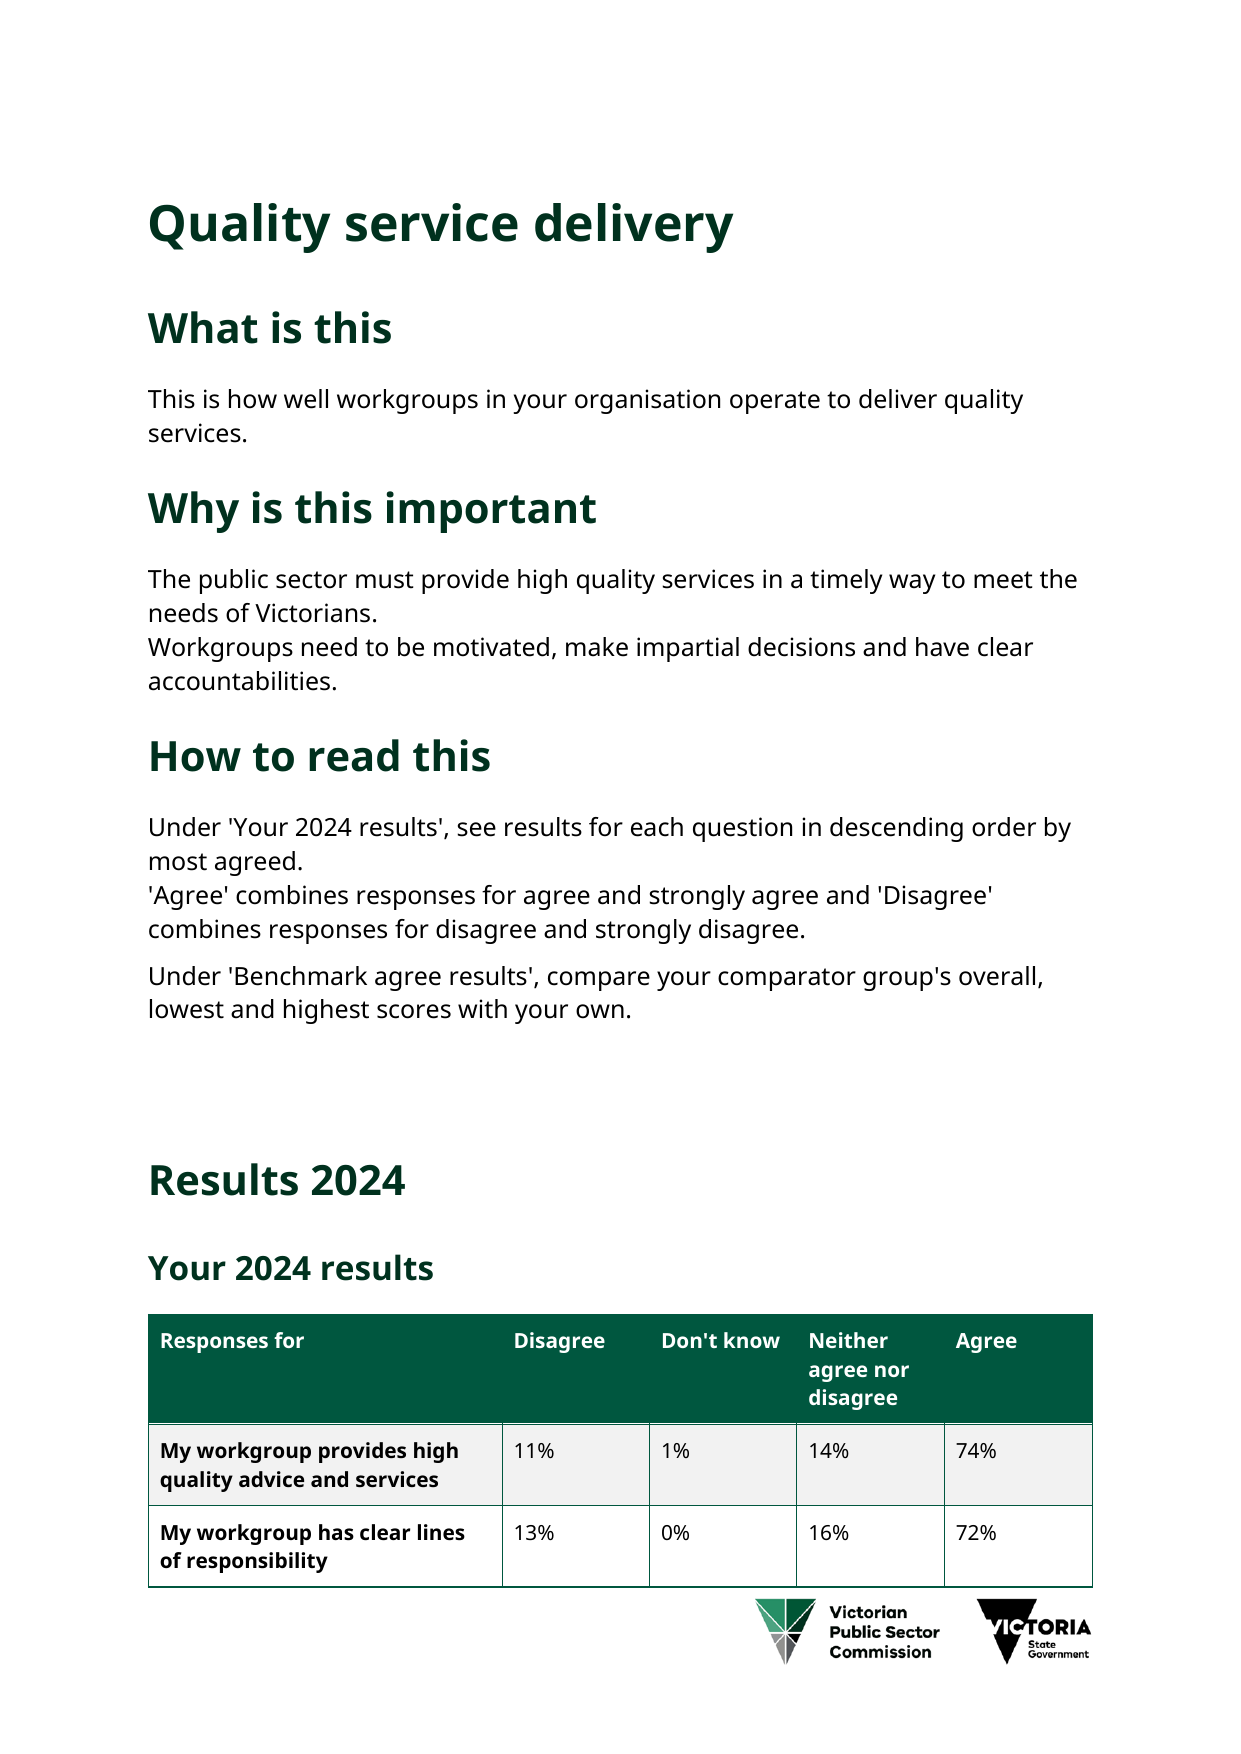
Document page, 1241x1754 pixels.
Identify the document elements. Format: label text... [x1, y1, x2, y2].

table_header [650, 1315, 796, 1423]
text Under 'Your 2024 results', see results for each question in descending order by most agreed. 'Agree' combines responses for agree and strongly agree and 'Disagree' combines responses for disagree and strongly disagree. [148, 809, 1092, 946]
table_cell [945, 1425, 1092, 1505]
subtitle Your 2024 results [148, 1244, 1092, 1290]
text This is how well workgroups in your organisation operate to deliver quality services. [148, 381, 1092, 449]
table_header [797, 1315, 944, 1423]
subtitle What is this [148, 299, 1092, 355]
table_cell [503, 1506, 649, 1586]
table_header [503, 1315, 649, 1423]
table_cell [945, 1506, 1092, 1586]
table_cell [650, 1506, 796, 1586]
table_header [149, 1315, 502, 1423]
subtitle How to read this [148, 727, 1092, 783]
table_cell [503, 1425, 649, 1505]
subtitle Quality service delivery [148, 188, 1092, 256]
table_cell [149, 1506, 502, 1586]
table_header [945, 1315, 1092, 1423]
text The public sector must provide high quality services in a timely way to meet the needs of Victorians. Workgroups need to be motivated, make impartial decisions and have clear accountabilities. [148, 561, 1092, 698]
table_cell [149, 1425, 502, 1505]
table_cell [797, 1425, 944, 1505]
text Under 'Benchmark agree results', compare your comparator group's overall, lowest and highest scores with your own. [148, 958, 1092, 1026]
subtitle Results 2024 [148, 1151, 1092, 1208]
picture [754, 1598, 1093, 1666]
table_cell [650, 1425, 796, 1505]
subtitle Why is this important [148, 479, 1092, 535]
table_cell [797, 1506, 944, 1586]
